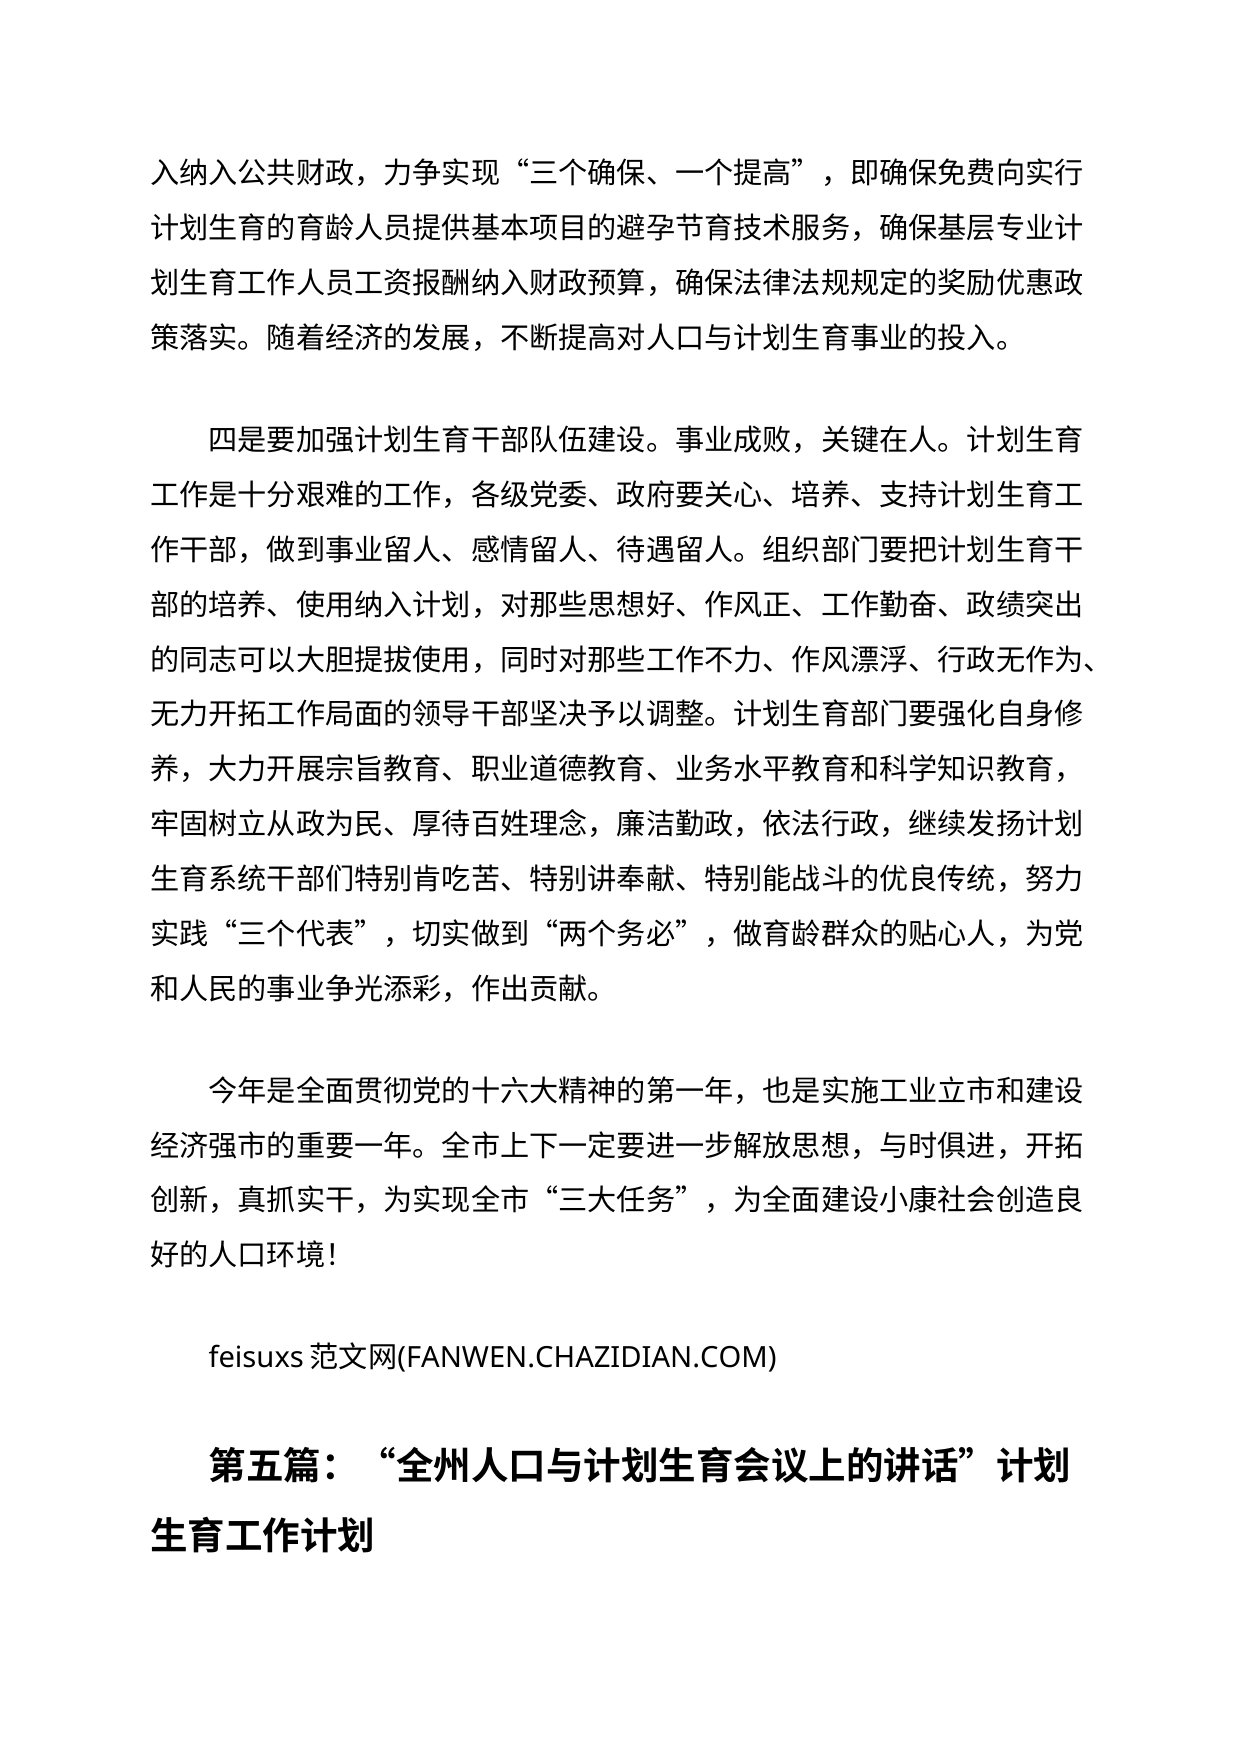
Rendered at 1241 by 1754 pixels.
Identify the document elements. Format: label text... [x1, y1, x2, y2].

text 四是要加强计划生育干部队伍建设。事业成败，关键在人。计划生育工作是十分艰难的工作，各级党委、政府要关心、培养、支持计划生育工作干部，做到事业留人、感情留人、待遇留人。组织部门要把计划生育干部的培养、使用纳入计划，对那些思想好、作风正、工作勤奋、政绩突出的同志可以大胆提拔使用，同时对那些工作不力、作风漂浮、行政无作为、无力开拓工作局面的领导干部坚决予以调整。计划生育部门要强化自身修养，大力开展宗旨教育、职业道德教育、业务水平教育和科学知识教育，牢固树立从政为民、厚待百姓理念，廉洁勤政，依法行政，继续发扬计划生育系统干部们特别肯吃苦、特别讲奉献、特别能战斗的优良传统，努力实践“三个代表”，切实做到“两个务必”，做育龄群众的贴心人，为党和人民的事业争光添彩，作出贡献。 [150, 416, 1090, 1008]
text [150, 150, 1090, 357]
text 今年是全面贯彻党的十六大精神的第一年，也是实施工业立市和建设经济强市的重要一年。全市上下一定要进一步解放思想，与时俱进，开拓创新，真抓实干，为实现全市“三大任务”，为全面建设小康社会创造良好的人口环境！ [150, 1067, 1090, 1274]
text 第五篇：“全州人口与计划生育会议上的讲话”计划生育工作计划 [150, 1436, 1090, 1560]
text feisuxs范文网(FANWEN.CHAZIDIAN.COM) [150, 1334, 1090, 1376]
